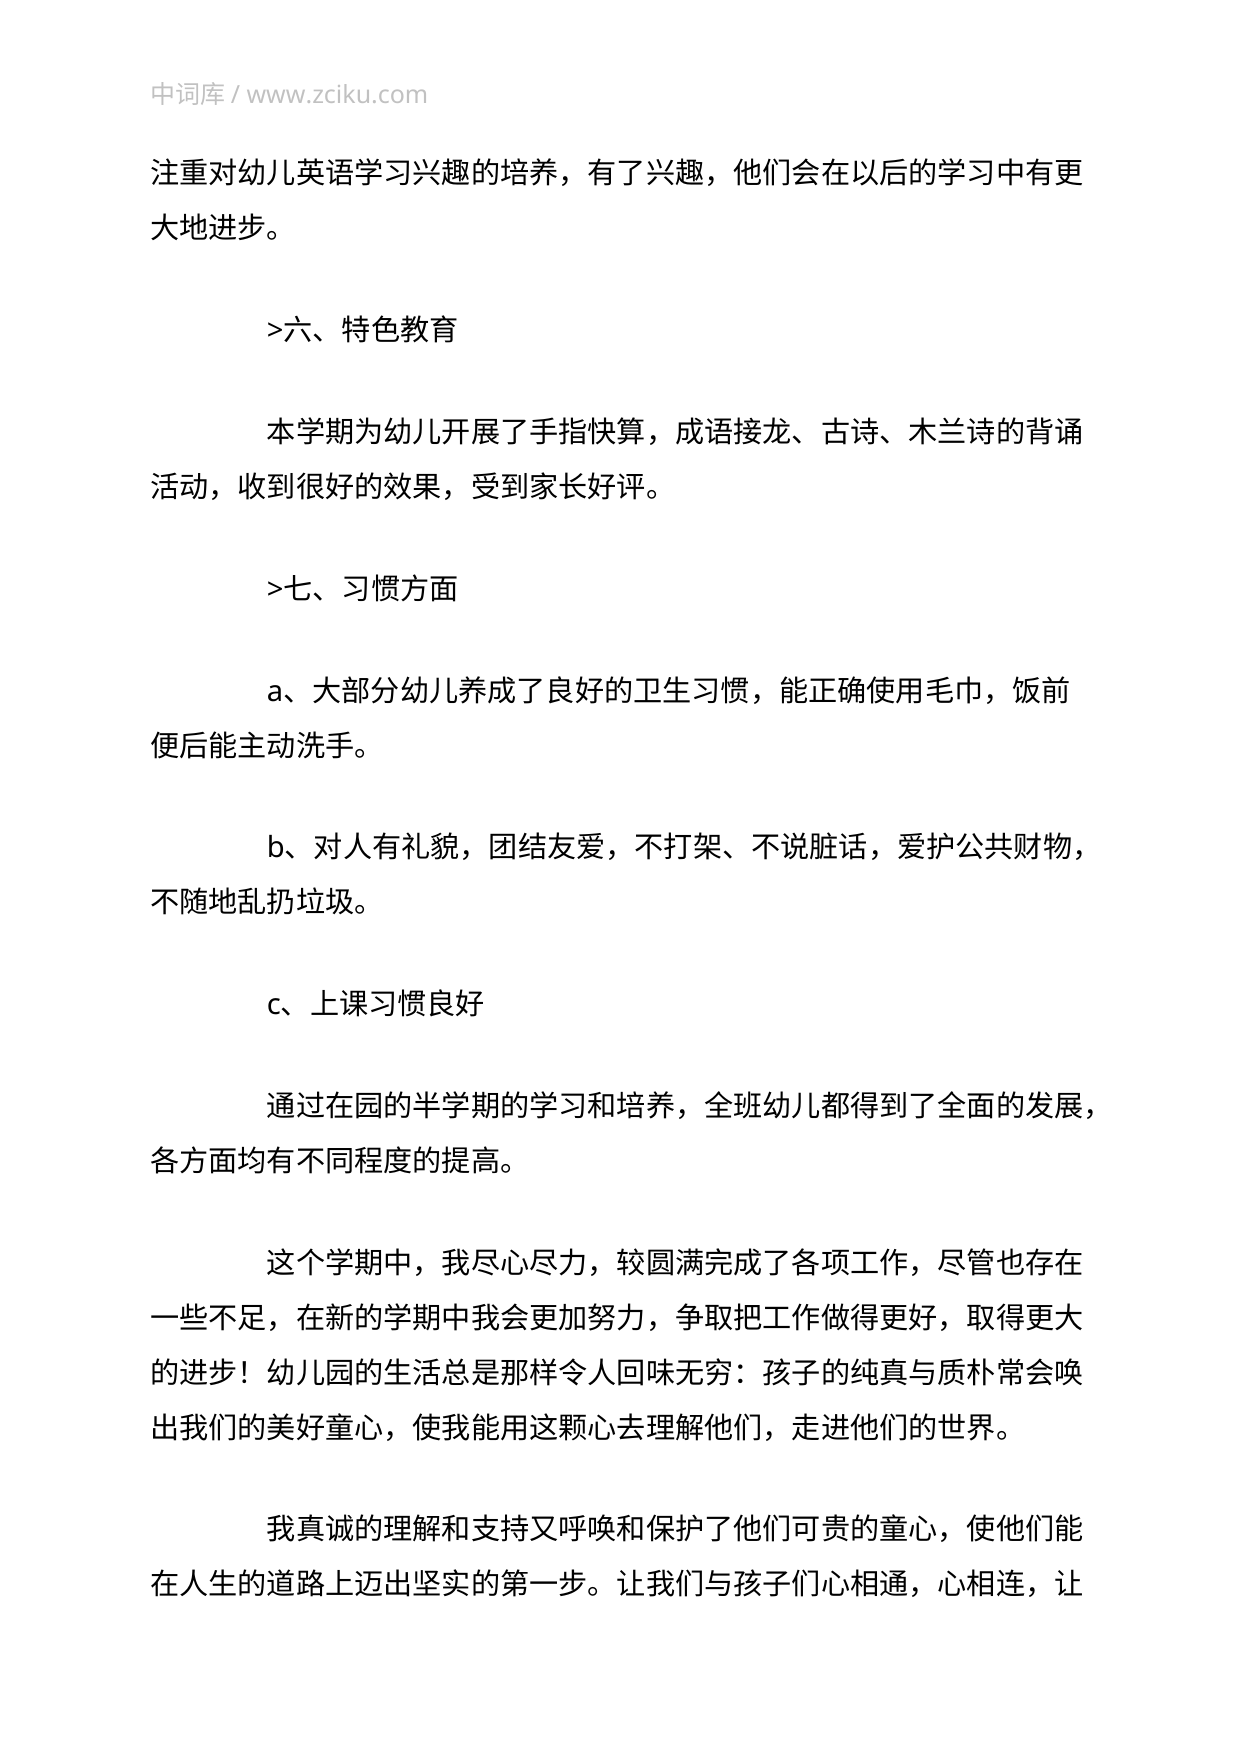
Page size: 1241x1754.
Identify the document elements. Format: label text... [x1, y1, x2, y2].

text 通过在园的半学期的学习和培养，全班幼儿都得到了全面的发展，各方面均有不同程度的提高。 [150, 1083, 1090, 1180]
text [150, 150, 1090, 247]
text a、大部分幼儿养成了良好的卫生习惯，能正确使用毛巾，饭前便后能主动洗手。 [150, 667, 1090, 764]
text >七、习惯方面 [150, 565, 1090, 608]
text 本学期为幼儿开展了手指快算，成语接龙、古诗、木兰诗的背诵活动，收到很好的效果，受到家长好评。 [150, 409, 1090, 506]
text c、上课习惯良好 [150, 981, 1090, 1023]
text >六、特色教育 [150, 307, 1090, 349]
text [150, 1506, 1090, 1603]
text 这个学期中，我尽心尽力，较圆满完成了各项工作，尽管也存在一些不足，在新的学期中我会更加努力，争取把工作做得更好，取得更大的进步！幼儿园的生活总是那样令人回味无穷：孩子的纯真与质朴常会唤出我们的美好童心，使我能用这颗心去理解他们，走进他们的世界。 [150, 1239, 1090, 1446]
text b、对人有礼貌，团结友爱，不打架、不说脏话，爱护公共财物，不随地乱扔垃圾。 [150, 824, 1090, 921]
